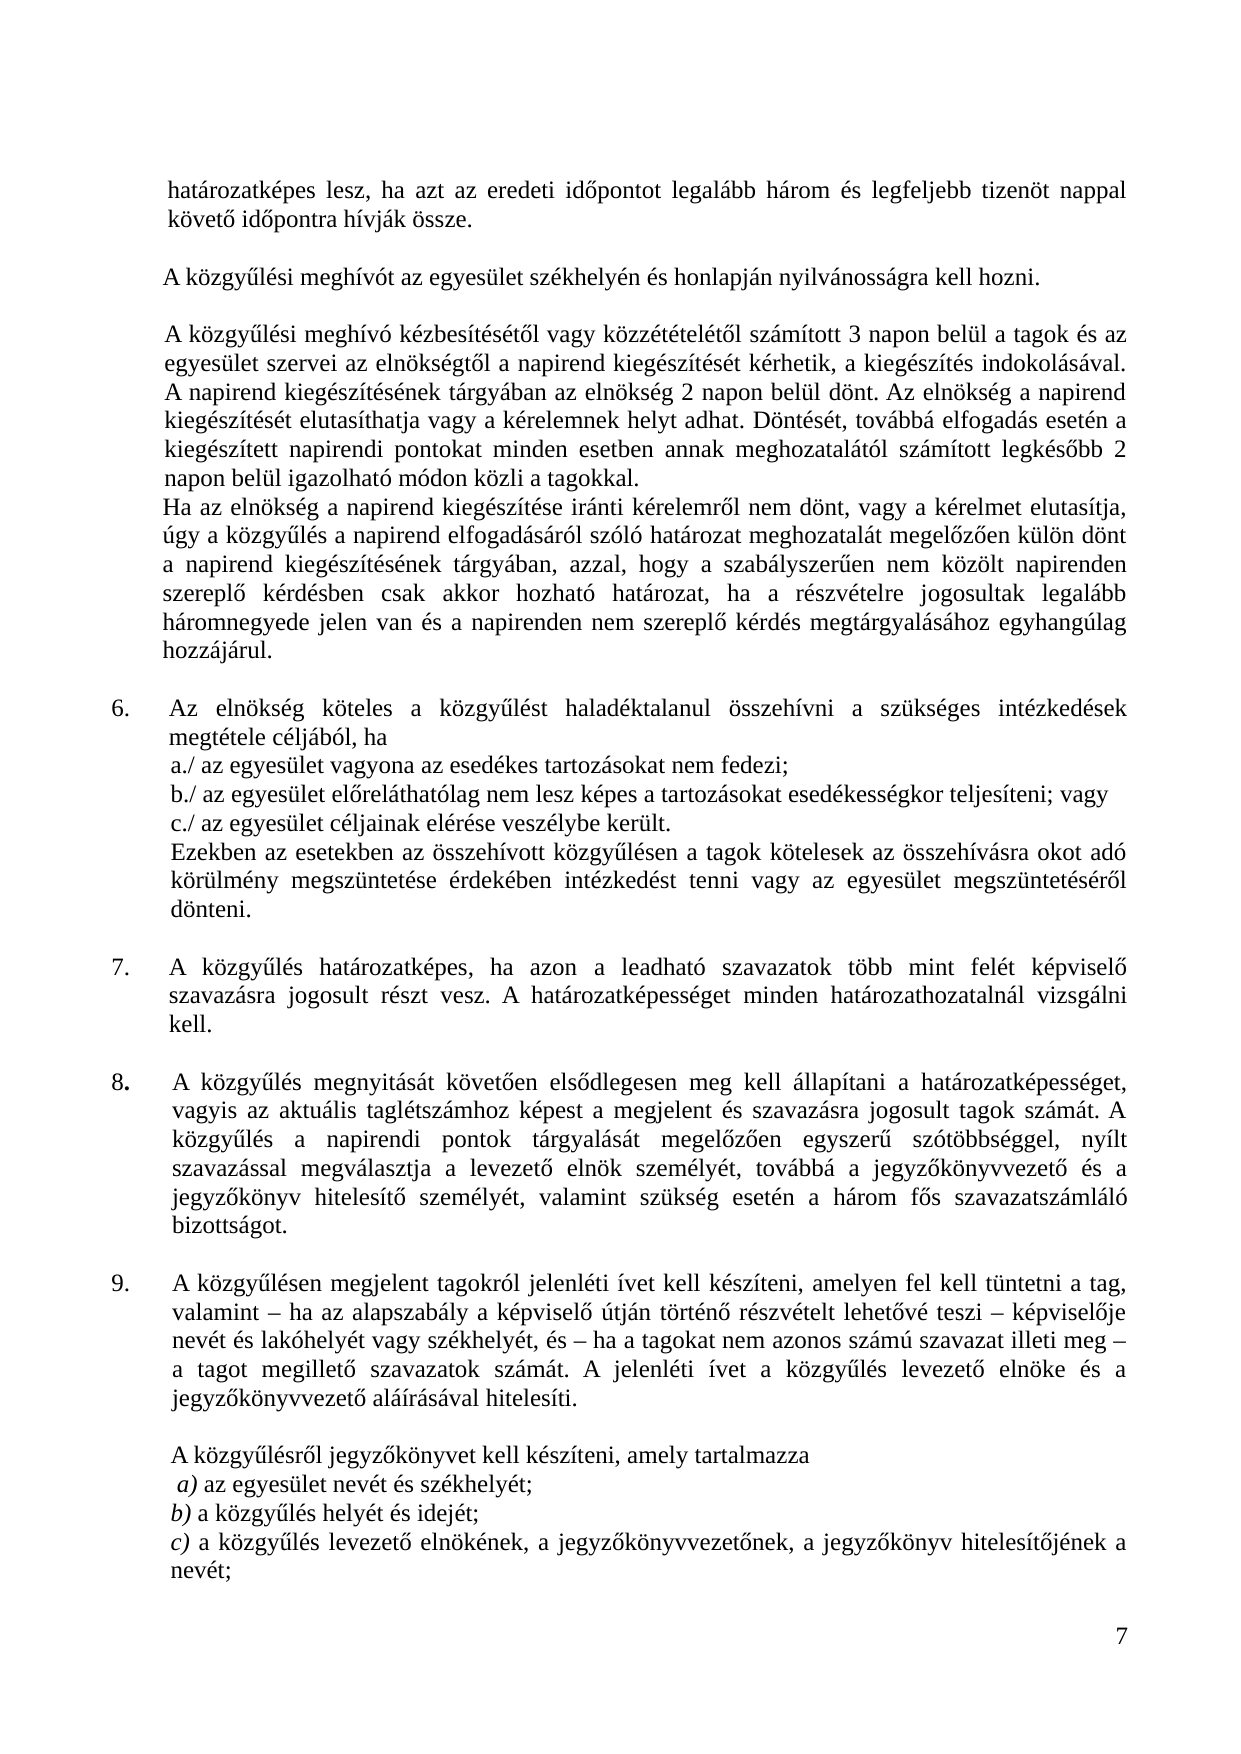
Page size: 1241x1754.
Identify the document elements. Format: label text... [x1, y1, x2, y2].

text b./ az egyesület előreláthatólag nem lesz képes a tartozásokat esedékességkor teljesíteni; vagy [170, 779, 1128, 808]
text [167, 176, 1128, 233]
text a./ az egyesület vagyona az esedékes tartozásokat nem fedezi; [170, 751, 1128, 779]
text c./ az egyesület céljainak elérése veszélybe került. [170, 808, 1128, 837]
text 8. A közgyűlés megnyitását követően elsődlegesen meg kell állapítani a határozatképességet, vagyis az aktuális taglétszámhoz képest a megjelent és szavazásra jogosult tagok számát. A közgyűlés a napirendi pontok tárgyalását megelőzően egyszerű szótöbbséggel, nyílt szavazással megválasztja a levezető elnök személyét, továbbá a jegyzőkönyvvezető és a jegyzőkönyv hitelesítő személyét, valamint szükség esetén a három fős szavazatszámláló bizottságot. [111, 1067, 1128, 1239]
text b) a közgyűlés helyét és idejét; [170, 1498, 1128, 1527]
text 7. A közgyűlés határozatképes, ha azon a leadható szavazatok több mint felét képviselő szavazásra jogosult részt vesz. A határozatképességet minden határozathozatalnál vizsgálni kell. [111, 952, 1128, 1038]
text A közgyűlési meghívót az egyesület székhelyén és honlapján nyilvánosságra kell hozni. [162, 262, 1128, 291]
text A közgyűlési meghívó kézbesítésétől vagy közzétételétől számított 3 napon belül a tagok és az egyesület szervei az elnökségtől a napirend kiegészítését kérhetik, a kiegészítés indokolásával. A napirend kiegészítésének tárgyában az elnökség 2 napon belül dönt. Az elnökség a napirend kiegészítését elutasíthatja vagy a kérelemnek helyt adhat. Döntését, továbbá elfogadás esetén a kiegészített napirendi pontokat minden esetben annak meghozatalától számított legkésőbb 2 napon belül igazolható módon közli a tagokkal. [105, 319, 1128, 492]
text a) az egyesület nevét és székhelyét; [170, 1469, 1128, 1498]
text Ezekben az esetekben az összehívott közgyűlésen a tagok kötelesek az összehívásra okot adó körülmény megszüntetése érdekében intézkedést tenni vagy az egyesület megszüntetéséről dönteni. [170, 837, 1128, 923]
text Ha az elnökség a napirend kiegészítése iránti kérelemről nem dönt, vagy a kérelmet elutasítja, úgy a közgyűlés a napirend elfogadásáról szóló határozat meghozatalát megelőzően külön dönt a napirend kiegészítésének tárgyában, azzal, hogy a szabályszerűen nem közölt napirenden szereplő kérdésben csak akkor hozható határozat, ha a részvételre jogosultak legalább háromnegyede jelen van és a napirenden nem szereplő kérdés megtárgyalásához egyhangúlag hozzájárul. [133, 492, 1128, 664]
text 9. A közgyűlésen megjelent tagokról jelenléti ívet kell készíteni, amelyen fel kell tüntetni a tag, valamint – ha az alapszabály a képviselő útján történő részvételt lehetővé teszi – képviselője nevét és lakóhelyét vagy székhelyét, és – ha a tagokat nem azonos számú szavazat illeti meg – a tagot megillető szavazatok számát. A jelenléti ívet a közgyűlés levezető elnöke és a jegyzőkönyvvezető aláírásával hitelesíti. [111, 1268, 1128, 1412]
text 6. Az elnökség köteles a közgyűlést haladéktalanul összehívni a szükséges intézkedések megtétele céljából, ha [111, 693, 1128, 751]
text c) a közgyűlés levezető elnökének, a jegyzőkönyvvezetőnek, a jegyzőkönyv hitelesítőjének a nevét; [170, 1527, 1128, 1584]
text A közgyűlésről jegyzőkönyvet kell készíteni, amely tartalmazza [170, 1441, 1128, 1469]
